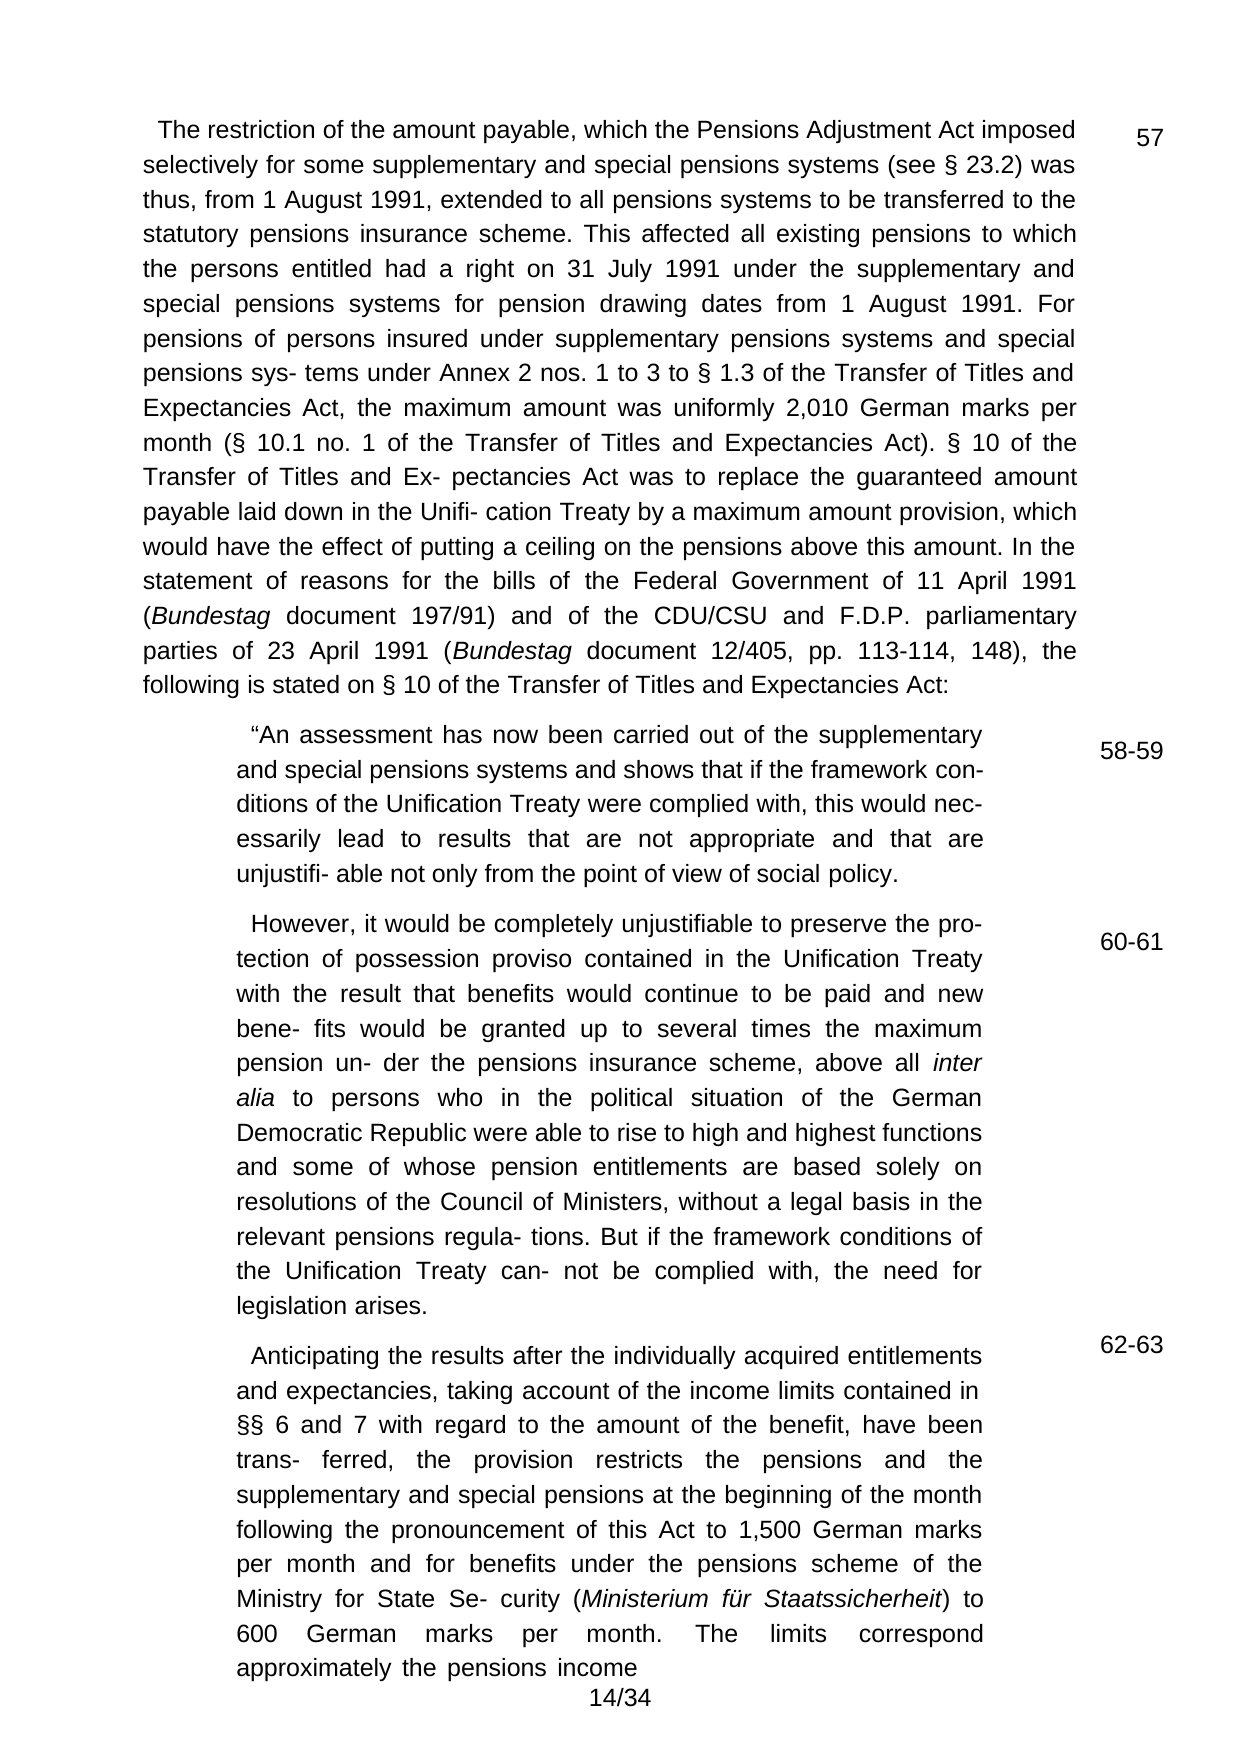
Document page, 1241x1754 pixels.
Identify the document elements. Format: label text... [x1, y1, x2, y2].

text Anticipating the results after the individually acquired entitlements and expectancies, taking account of the income limits contained in [236, 1341, 984, 1404]
text 60-61 [1088, 927, 1164, 956]
text However, it would be completely unjustifiable to preserve the pro- tection of possession proviso contained in the Unification Treaty with the result that benefits would continue to be paid and new bene- fits would be granted up to several times the maximum pension un- der the pensions insurance scheme, above all inter alia to persons who in the political situation of the German Democratic Republic were able to rise to high and highest functions and some of whose pension entitlements are based solely on resolutions of the Council of Ministers, without a legal basis in the relevant pensions regula- tions. But if the framework conditions of the Unification Treaty can- not be complied with, the need for legislation arises. [236, 909, 984, 1320]
text “An assessment has now been carried out of the supplementary and special pensions systems and shows that if the framework con- ditions of the Unification Treaty were complied with, this would nec- essarily lead to results that are not appropriate and that are unjustifi- able not only from the point of view of social policy. [236, 720, 984, 888]
text §§ 6 and 7 with regard to the amount of the benefit, have been trans- ferred, the provision restricts the pensions and the supplementary and special pensions at the beginning of the month following the pronouncement of this Act to 1,500 German marks per month and for benefits under the pensions scheme of the Ministry for State Se- curity (Ministerium für Staatssicherheit) to 600 German marks per month. The limits correspond approximately the pensions income [236, 1411, 984, 1682]
text 57 [1088, 122, 1164, 151]
text The restriction of the amount payable, which the Pensions Adjustment Act imposed selectively for some supplementary and special pensions systems (see § 23.2) was thus, from 1 August 1991, extended to all pensions systems to be transferred to the statutory pensions insurance scheme. This affected all existing pensions to which the persons entitled had a right on 31 July 1991 under the supplementary and special pensions systems for pension drawing dates from 1 August 1991. For pensions of persons insured under supplementary pensions systems and special pensions sys- tems under Annex 2 nos. 1 to 3 to § 1.3 of the Transfer of Titles and Expectancies Act, the maximum amount was uniformly 2,010 German marks per month (§ 10.1 no. 1 of the Transfer of Titles and Expectancies Act). § 10 of the Transfer of Titles and Ex- pectancies Act was to replace the guaranteed amount payable laid down in the Unifi- cation Treaty by a maximum amount provision, which would have the effect of putting a ceiling on the pensions above this amount. In the statement of reasons for the bills of the Federal Government of 11 April 1991 (Bundestag document 197/91) and of the CDU/CSU and F.D.P. parliamentary parties of 23 April 1991 (Bundestag document 12/405, pp. 113-114, 148), the following is stated on § 10 of the Transfer of Titles and Expectancies Act: [143, 115, 1077, 699]
text 58-59 [1088, 736, 1164, 764]
text 62-63 [1088, 1330, 1164, 1358]
